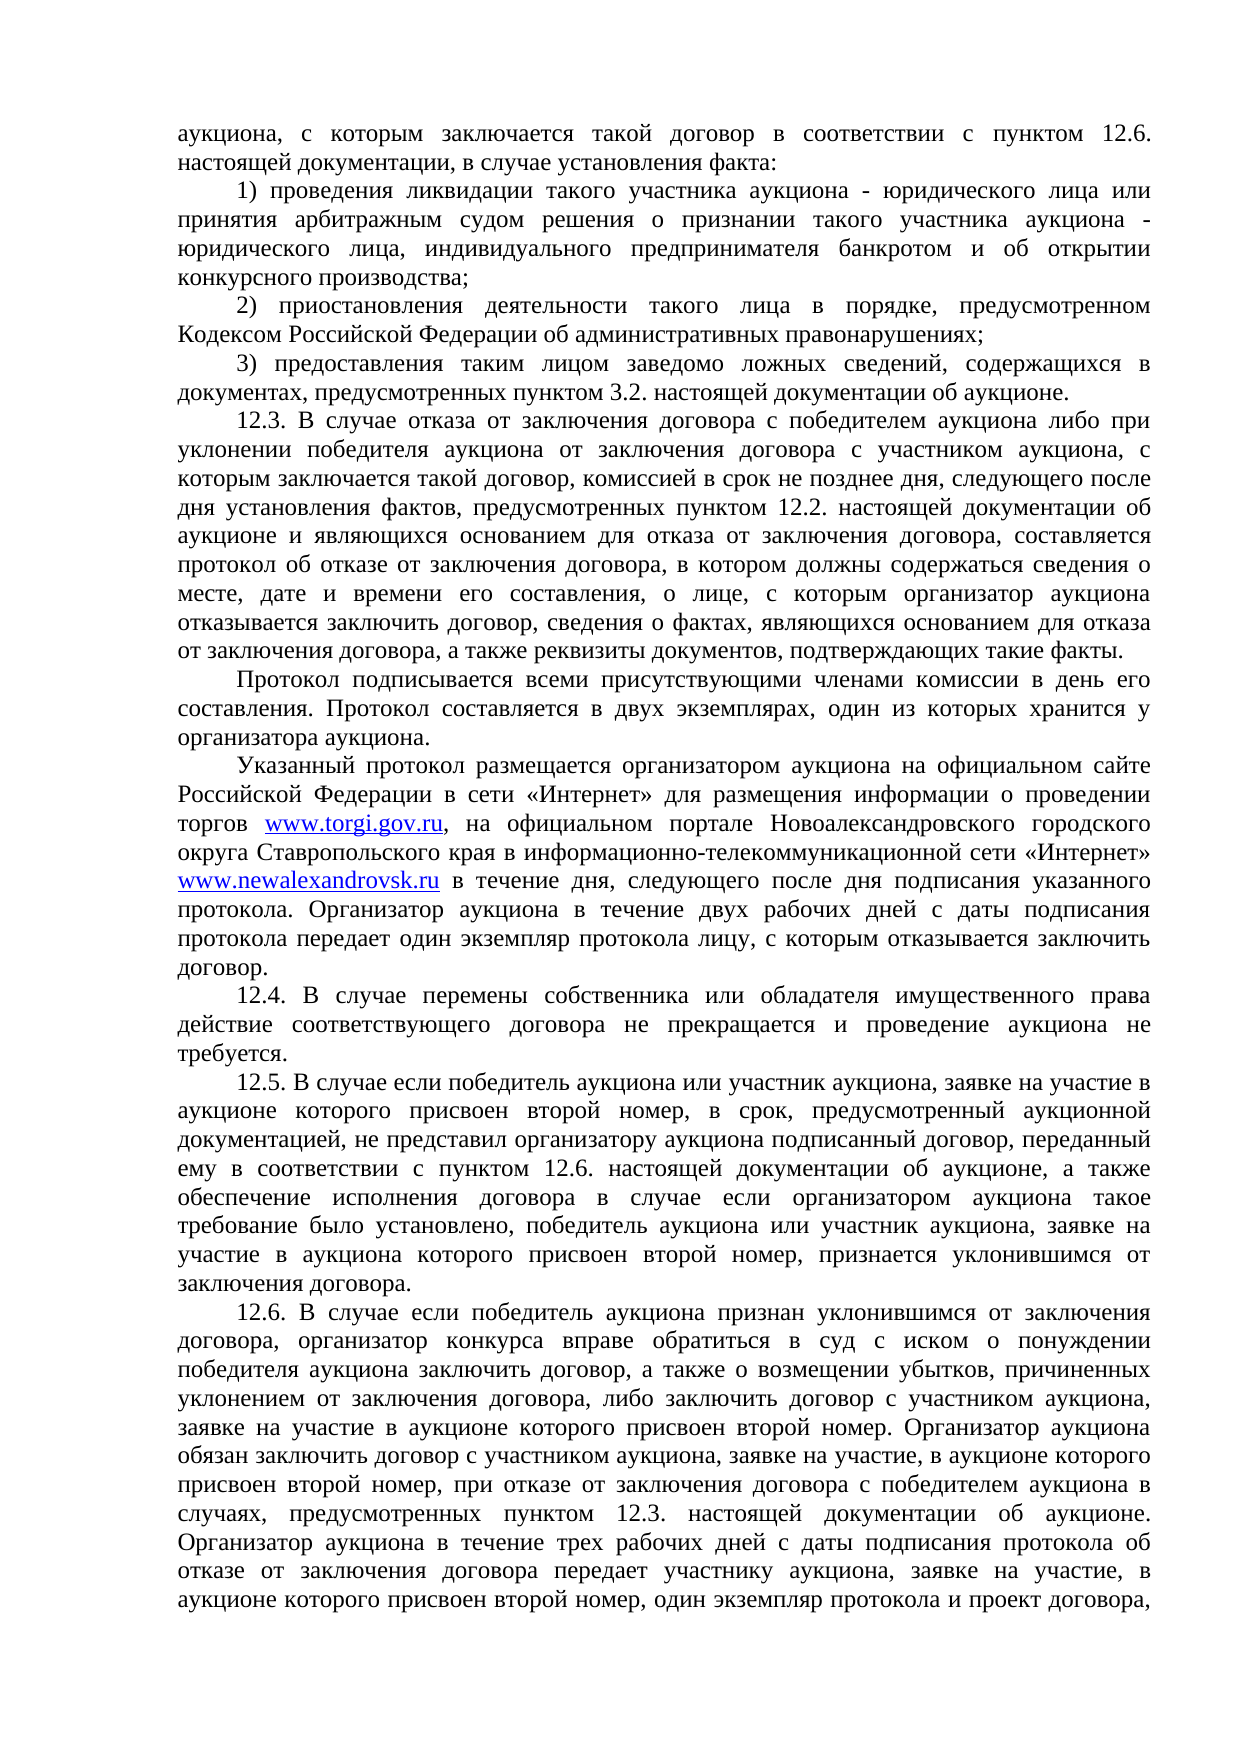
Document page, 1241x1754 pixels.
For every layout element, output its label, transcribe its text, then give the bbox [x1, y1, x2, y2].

text Указанный протокол размещается организатором аукциона на официальном сайте Российской Федерации в сети «Интернет» для размещения информации о проведении торгов www.torgi.gov.ru, на официальном портале Новоалександровского городского округа Ставропольского края в информационно-телекоммуникационной сети «Интернет» www.newalexandrovsk.ru в течение дня, следующего после дня подписания указанного протокола. Организатор аукциона в течение двух рабочих дней с даты подписания протокола передает один экземпляр протокола лицу, с которым отказывается заключить договор. [177, 751, 1152, 981]
text 3) предоставления таким лицом заведомо ложных сведений, содержащихся в документах, предусмотренных пунктом 3.2. настоящей документации об аукционе. [177, 348, 1152, 406]
text Протокол подписывается всеми присутствующими членами комиссии в день его составления. Протокол составляется в двух экземплярах, один из которых хранится у организатора аукциона. [177, 664, 1152, 751]
text 12.5. В случае если победитель аукциона или участник аукциона, заявке на участие в аукционе которого присвоен второй номер, в срок, предусмотренный аукционной документацией, не представил организатору аукциона подписанный договор, переданный ему в соответствии с пунктом 12.6. настоящей документации об аукционе, а также обеспечение исполнения договора в случае если организатором аукциона такое требование было установлено, победитель аукциона или участник аукциона, заявке на участие в аукциона которого присвоен второй номер, признается уклонившимся от заключения договора. [177, 1067, 1152, 1297]
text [177, 1297, 1152, 1613]
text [177, 118, 1152, 176]
text 2) приостановления деятельности такого лица в порядке, предусмотренном Кодексом Российской Федерации об административных правонарушениях; [177, 291, 1152, 348]
text 12.3. В случае отказа от заключения договора с победителем аукциона либо при уклонении победителя аукциона от заключения договора с участником аукциона, с которым заключается такой договор, комиссией в срок не позднее дня, следующего после дня установления фактов, предусмотренных пунктом 12.2. настоящей документации об аукционе и являющихся основанием для отказа от заключения договора, составляется протокол об отказе от заключения договора, в котором должны содержаться сведения о месте, дате и времени его составления, о лице, с которым организатор аукциона отказывается заключить договор, сведения о фактах, являющихся основанием для отказа от заключения договора, а также реквизиты документов, подтверждающих такие факты. [177, 406, 1152, 664]
text 12.4. В случае перемены собственника или обладателя имущественного права действие соответствующего договора не прекращается и проведение аукциона не требуется. [177, 981, 1152, 1067]
text 1) проведения ликвидации такого участника аукциона - юридического лица или принятия арбитражным судом решения о признании такого участника аукциона - юридического лица, индивидуального предпринимателя банкротом и об открытии конкурсного производства; [177, 176, 1152, 291]
